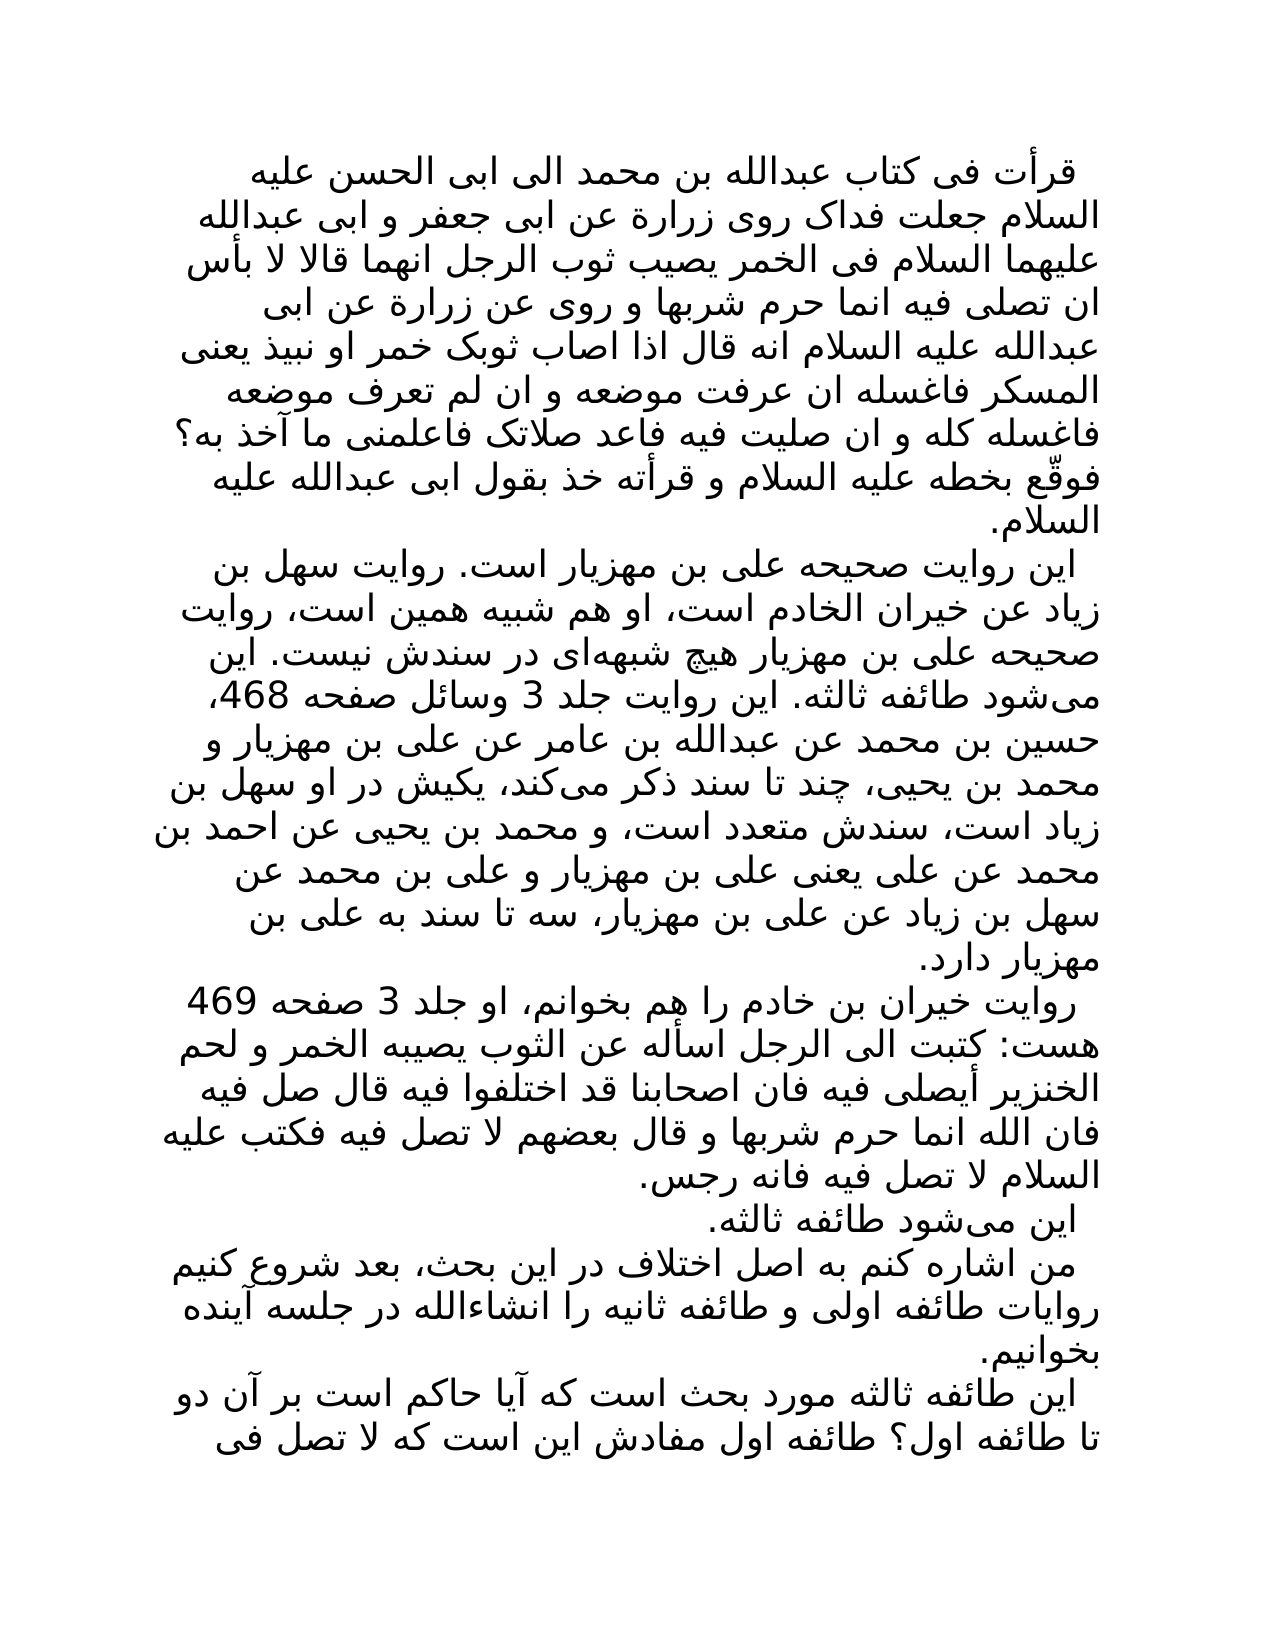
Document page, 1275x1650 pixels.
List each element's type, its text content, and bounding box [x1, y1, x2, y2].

text من اشاره کنم به اصل اختلاف در این بحث، بعد شروع کنیم روایات طائفه اولی و طائفه ثانیه را انشاءالله در جلسه آینده بخوانیم. [150, 1241, 1101, 1372]
text این می‌‌شود طائفه ثالثه. [150, 1197, 1101, 1241]
text این روایت صحیحه علی بن مهزیار است. روایت سهل بن زیاد عن خیران الخادم است، او هم شبیه همین است، روایت صحیحه علی بن مهزیار هیچ شبهه‌ای در سندش نیست. این می‌‌شود طائفه ثالثه. این روایت جلد 3 وسائل صفحه 468، ‌حسین بن محمد عن عبدالله بن عامر عن علی بن مهزیار و محمد بن یحیی، چند تا سند ذکر می‌‌کند، یکیش در او سهل بن زیاد است، سندش متعدد است، و محمد بن یحیی عن احمد بن محمد عن علی یعنی علی بن مهزیار و علی بن محمد عن سهل بن زیاد عن علی بن مهزیار، ‌سه تا سند به علی بن مهزیار دارد. [150, 543, 1101, 979]
text روایت خیران بن خادم را هم بخوانم، ‌او جلد 3 صفحه 469 هست: کتبت الی الرجل اسأله عن الثوب یصیبه الخمر و لحم الخنزیر أیصلی فیه فان اصحابنا قد اختلفوا فیه قال صل فیه فان الله انما حرم شربها و قال بعضهم لا تصل فیه فکتب علیه السلام لا تصل فیه فانه رجس. [150, 979, 1101, 1197]
text قرأت فی کتاب عبدالله بن محمد الی ابی الحسن علیه السلام جعلت فداک روی زرارة عن ابی جعفر و ابی عبدالله علیهما السلام فی الخمر یصیب ثوب الرجل انهما قالا لا بأس ان تصلی فیه انما حرم شربها و روی عن زرارة عن ابی عبدالله علیه السلام انه قال اذا اصاب ثوبک خمر او نبیذ یعنی المسکر فاغسله ان عرفت موضعه و ان لم تعرف موضعه فاغسله کله و ان صلیت فیه فاعد صلاتک فاعلمنی ما آخذ به؟ فوقّع بخطه علیه السلام و قرأته خذ بقول ابی عبدالله علیه السلام. [150, 150, 1101, 543]
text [150, 1372, 1101, 1459]
